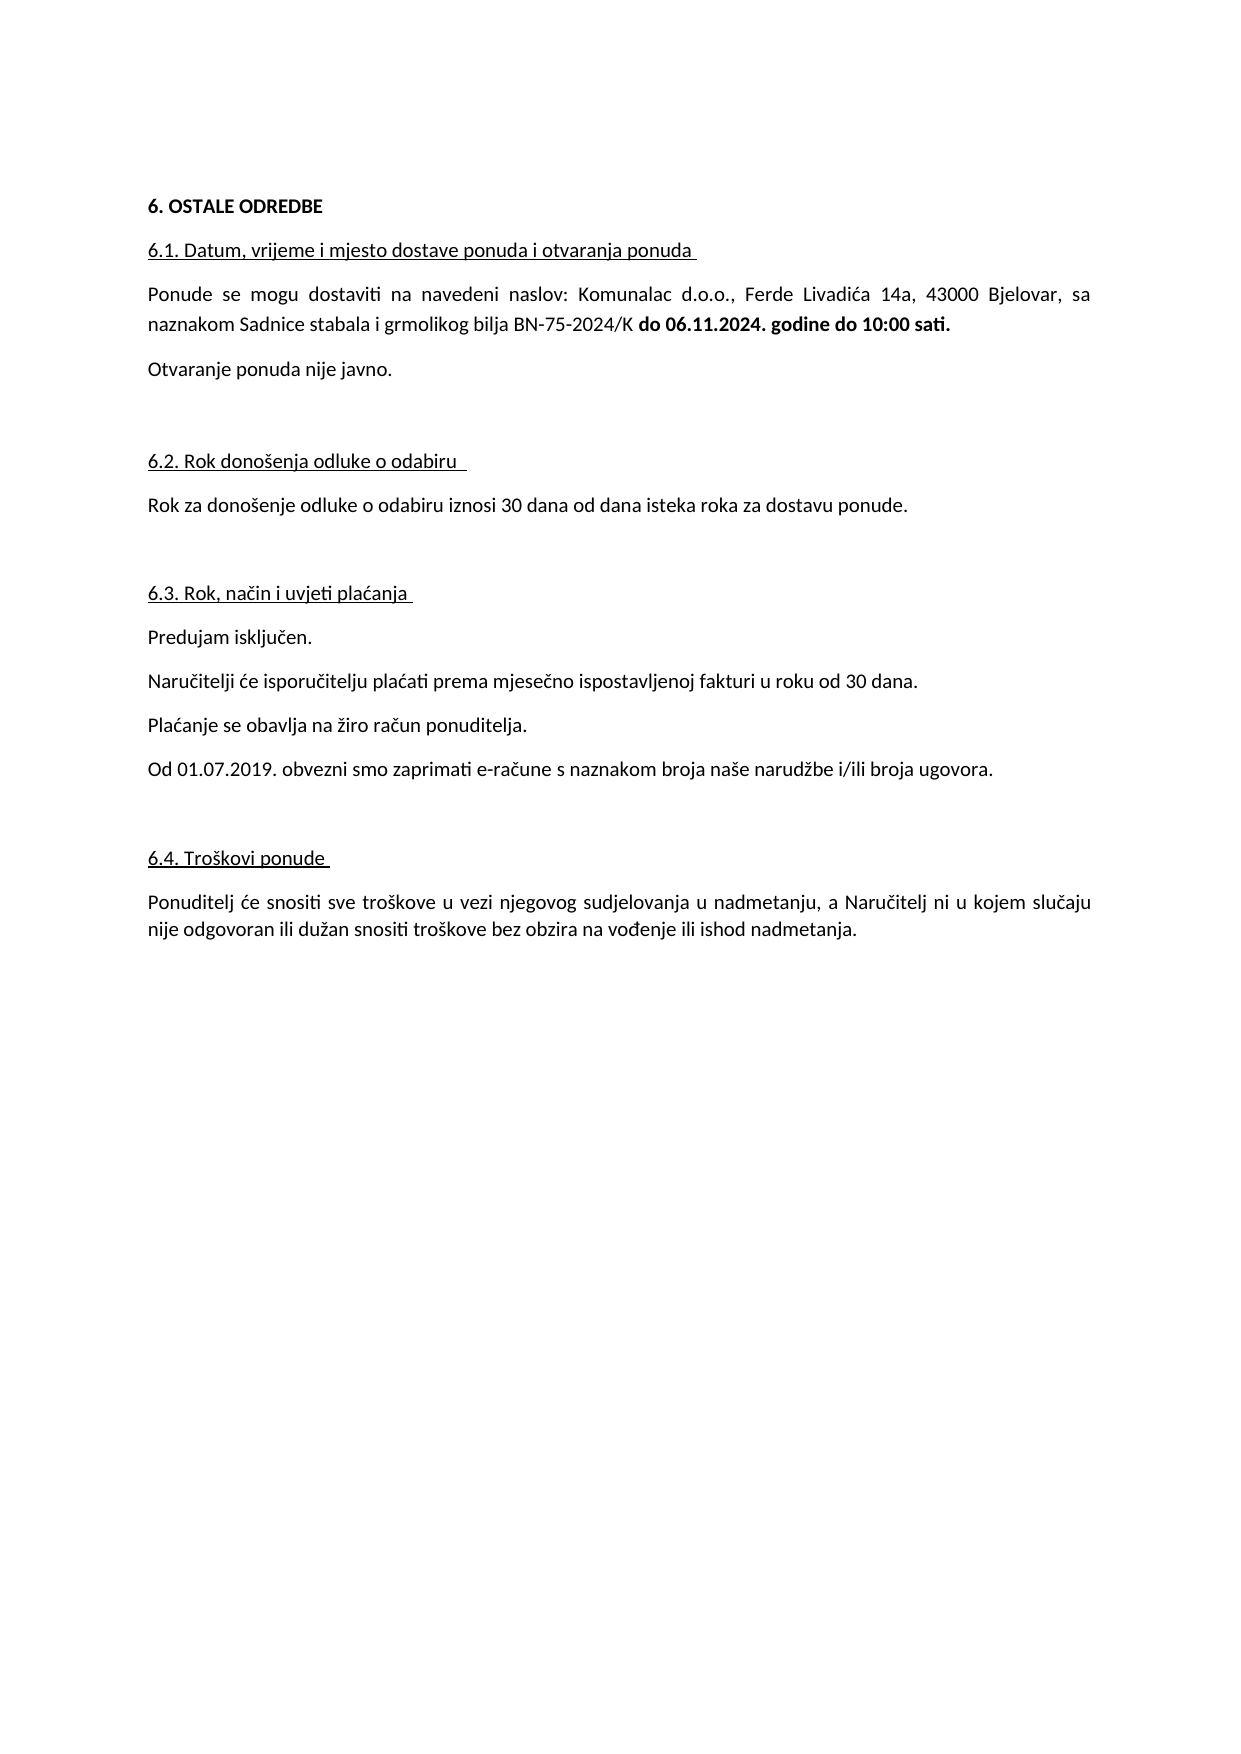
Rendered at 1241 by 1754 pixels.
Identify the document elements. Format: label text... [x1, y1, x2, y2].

text Ponude se mogu dostaviti na navedeni naslov: Komunalac d.o.o., Ferde Livadića 14a, 43000 Bjelovar, sa naznakom Sadnice stabala i grmolikog bilja BN-75-2024/K do 06.11.2024. godine do 10:00 sati. [148, 282, 1093, 336]
text 6.2. Rok donošenja odluke o odabiru [148, 448, 1093, 474]
text 6. OSTALE ODREDBE [148, 193, 1093, 219]
text Otvaranje ponuda nije javno. [148, 357, 1093, 382]
text Ponuditelj će snositi sve troškove u vezi njegovog sudjelovanja u nadmetanju, a Naručitelj ni u kojem slučaju nije odgovoran ili dužan snositi troškove bez obzira na vođenje ili ishod nadmetanja. [148, 889, 1093, 942]
text Rok za donošenje odluke o odabiru iznosi 30 dana od dana isteka roka za dostavu ponude. [148, 492, 1093, 518]
text Naručitelji će isporučitelju plaćati prema mjesečno ispostavljenoj fakturi u roku od 30 dana. [148, 668, 1093, 694]
text 6.4. Troškovi ponude [148, 845, 1093, 870]
text 6.3. Rok, način i uvjeti plaćanja [148, 580, 1093, 606]
text Plaćanje se obavlja na žiro račun ponuditelja. [148, 713, 1093, 738]
text Predujam isključen. [148, 624, 1093, 650]
text 6.1. Datum, vrijeme i mjesto dostave ponuda i otvaranja ponuda [148, 237, 1093, 263]
text Od 01.07.2019. obvezni smo zaprimati e-račune s naznakom broja naše narudžbe i/ili broja ugovora. [148, 757, 1093, 782]
